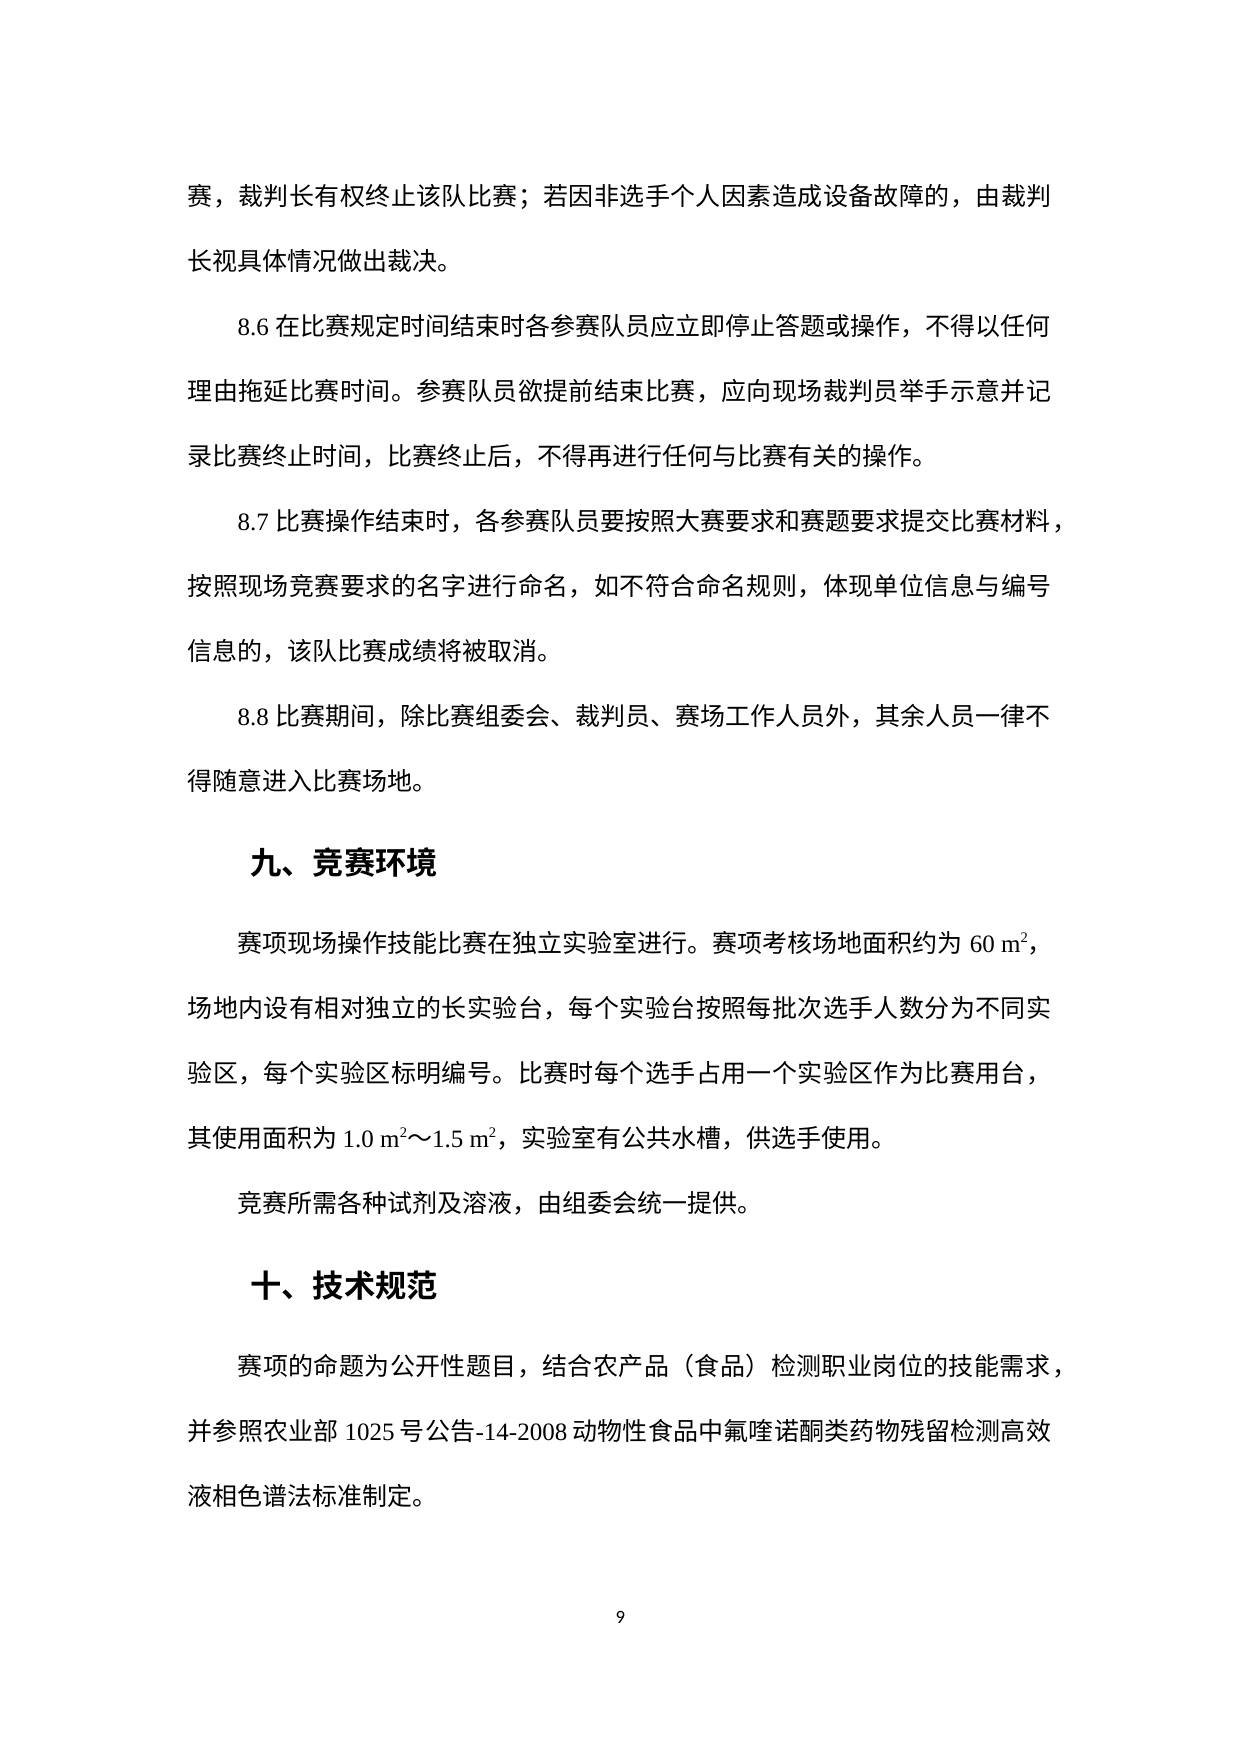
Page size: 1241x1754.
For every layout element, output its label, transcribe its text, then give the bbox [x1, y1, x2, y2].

text 8.7 比赛操作结束时，各参赛队员要按照大赛要求和赛题要求提交比赛材料，按照现场竞赛要求的名字进行命名，如不符合命名规则，体现单位信息与编号信息的，该队比赛成绩将被取消。 [187, 487, 1053, 682]
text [187, 162, 1053, 292]
text 赛项的命题为公开性题目，结合农产品（食品）检测职业岗位的技能需求，并参照农业部1025号公告-14-2008动物性食品中氟喹诺酮类药物残留检测高效液相色谱法标准制定。 [187, 1332, 1053, 1527]
text 九、竞赛环境 [187, 829, 1053, 894]
text 竞赛所需各种试剂及溶液，由组委会统一提供。 [187, 1169, 1053, 1234]
text 8.6 在比赛规定时间结束时各参赛队员应立即停止答题或操作，不得以任何理由拖延比赛时间。参赛队员欲提前结束比赛，应向现场裁判员举手示意并记录比赛终止时间，比赛终止后，不得再进行任何与比赛有关的操作。 [187, 292, 1053, 487]
text 赛项现场操作技能比赛在独立实验室进行。赛项考核场地面积约为60 m2，场地内设有相对独立的长实验台，每个实验台按照每批次选手人数分为不同实验区，每个实验区标明编号。比赛时每个选手占用一个实验区作为比赛用台，其使用面积为1.0 m2～1.5 m2，实验室有公共水槽，供选手使用。 [187, 909, 1053, 1169]
text 8.8 比赛期间，除比赛组委会、裁判员、赛场工作人员外，其余人员一律不得随意进入比赛场地。 [187, 682, 1053, 812]
text 十、技术规范 [187, 1251, 1053, 1316]
